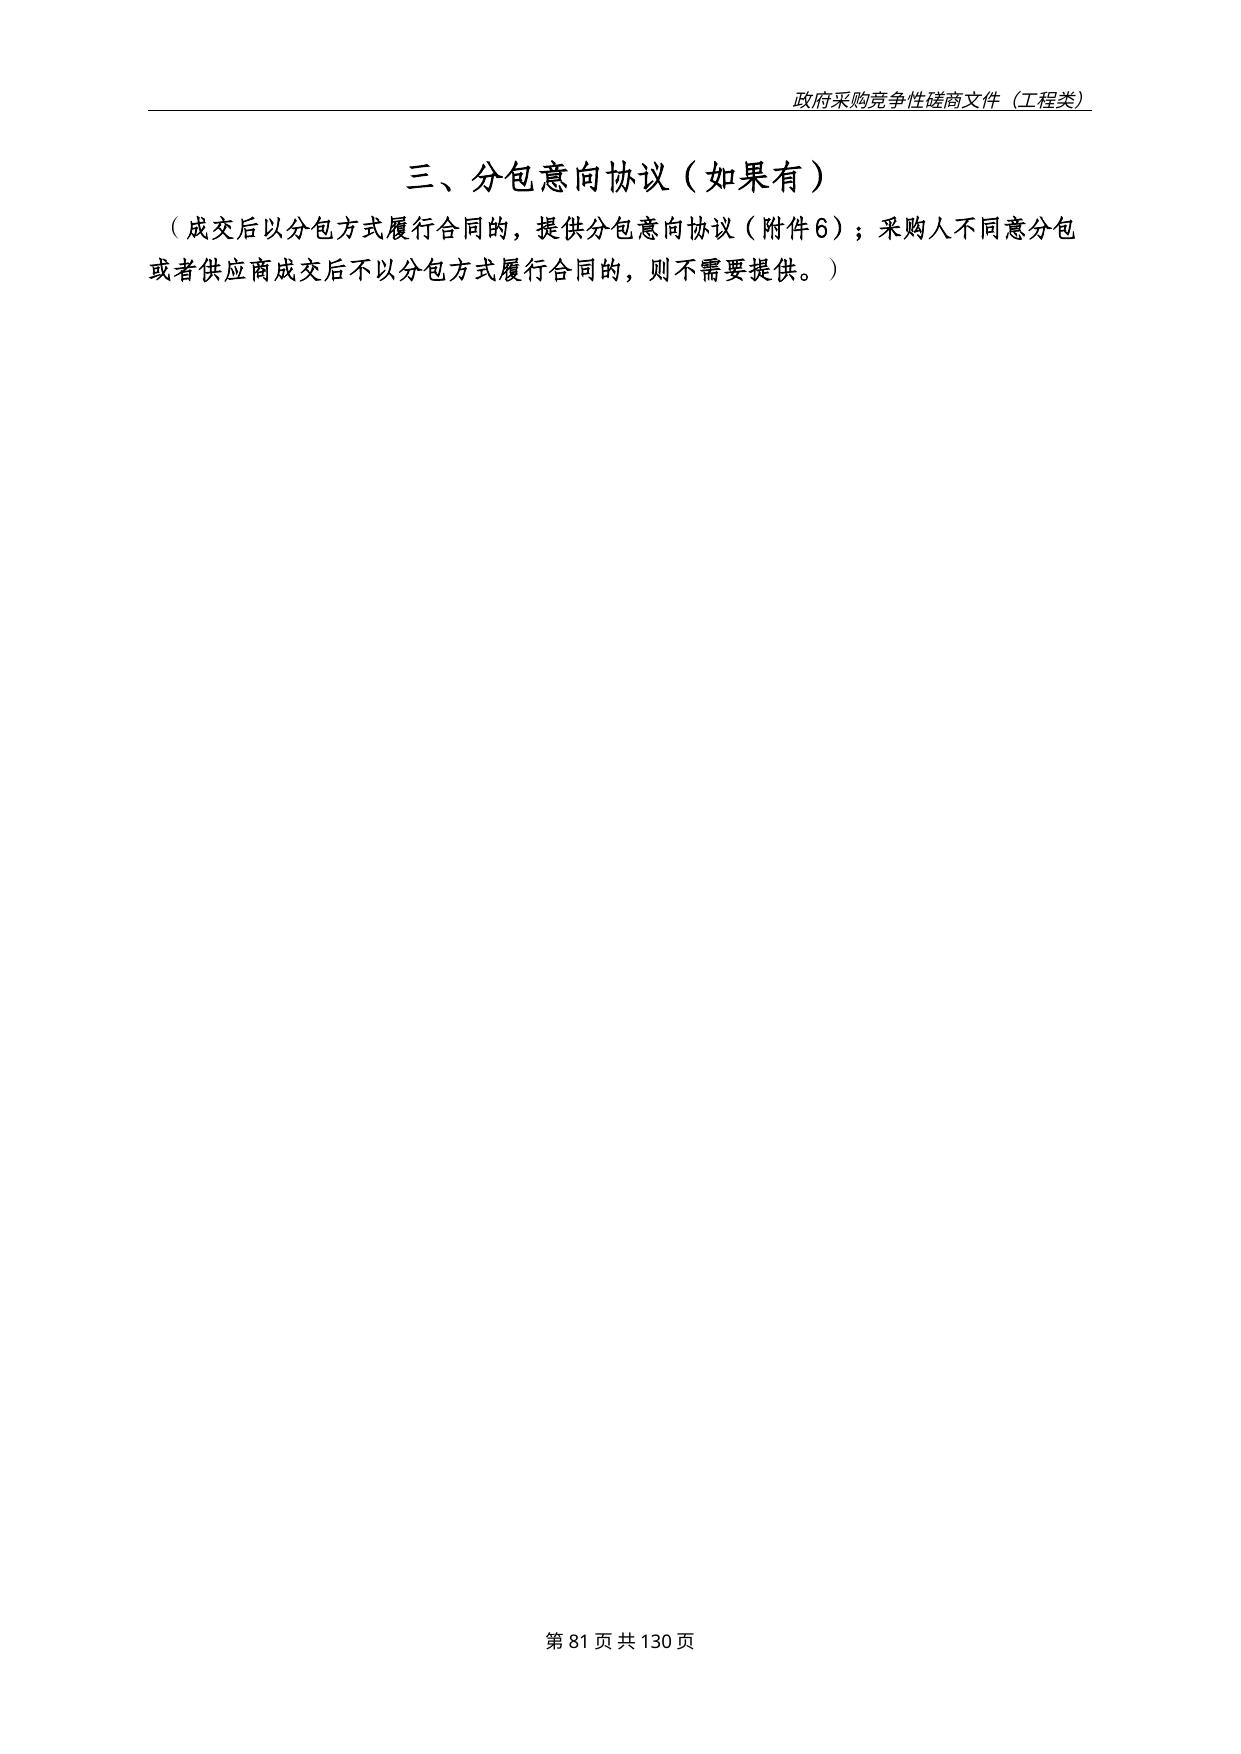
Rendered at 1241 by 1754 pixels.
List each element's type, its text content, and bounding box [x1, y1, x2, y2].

text 三、分包意向协议（如果有） [148, 159, 1092, 196]
text （成交后以分包方式履行合同的，提供分包意向协议（附件6）；采购人不同意分包或者供应商成交后不以分包方式履行合同的，则不需要提供。） [148, 215, 1092, 284]
